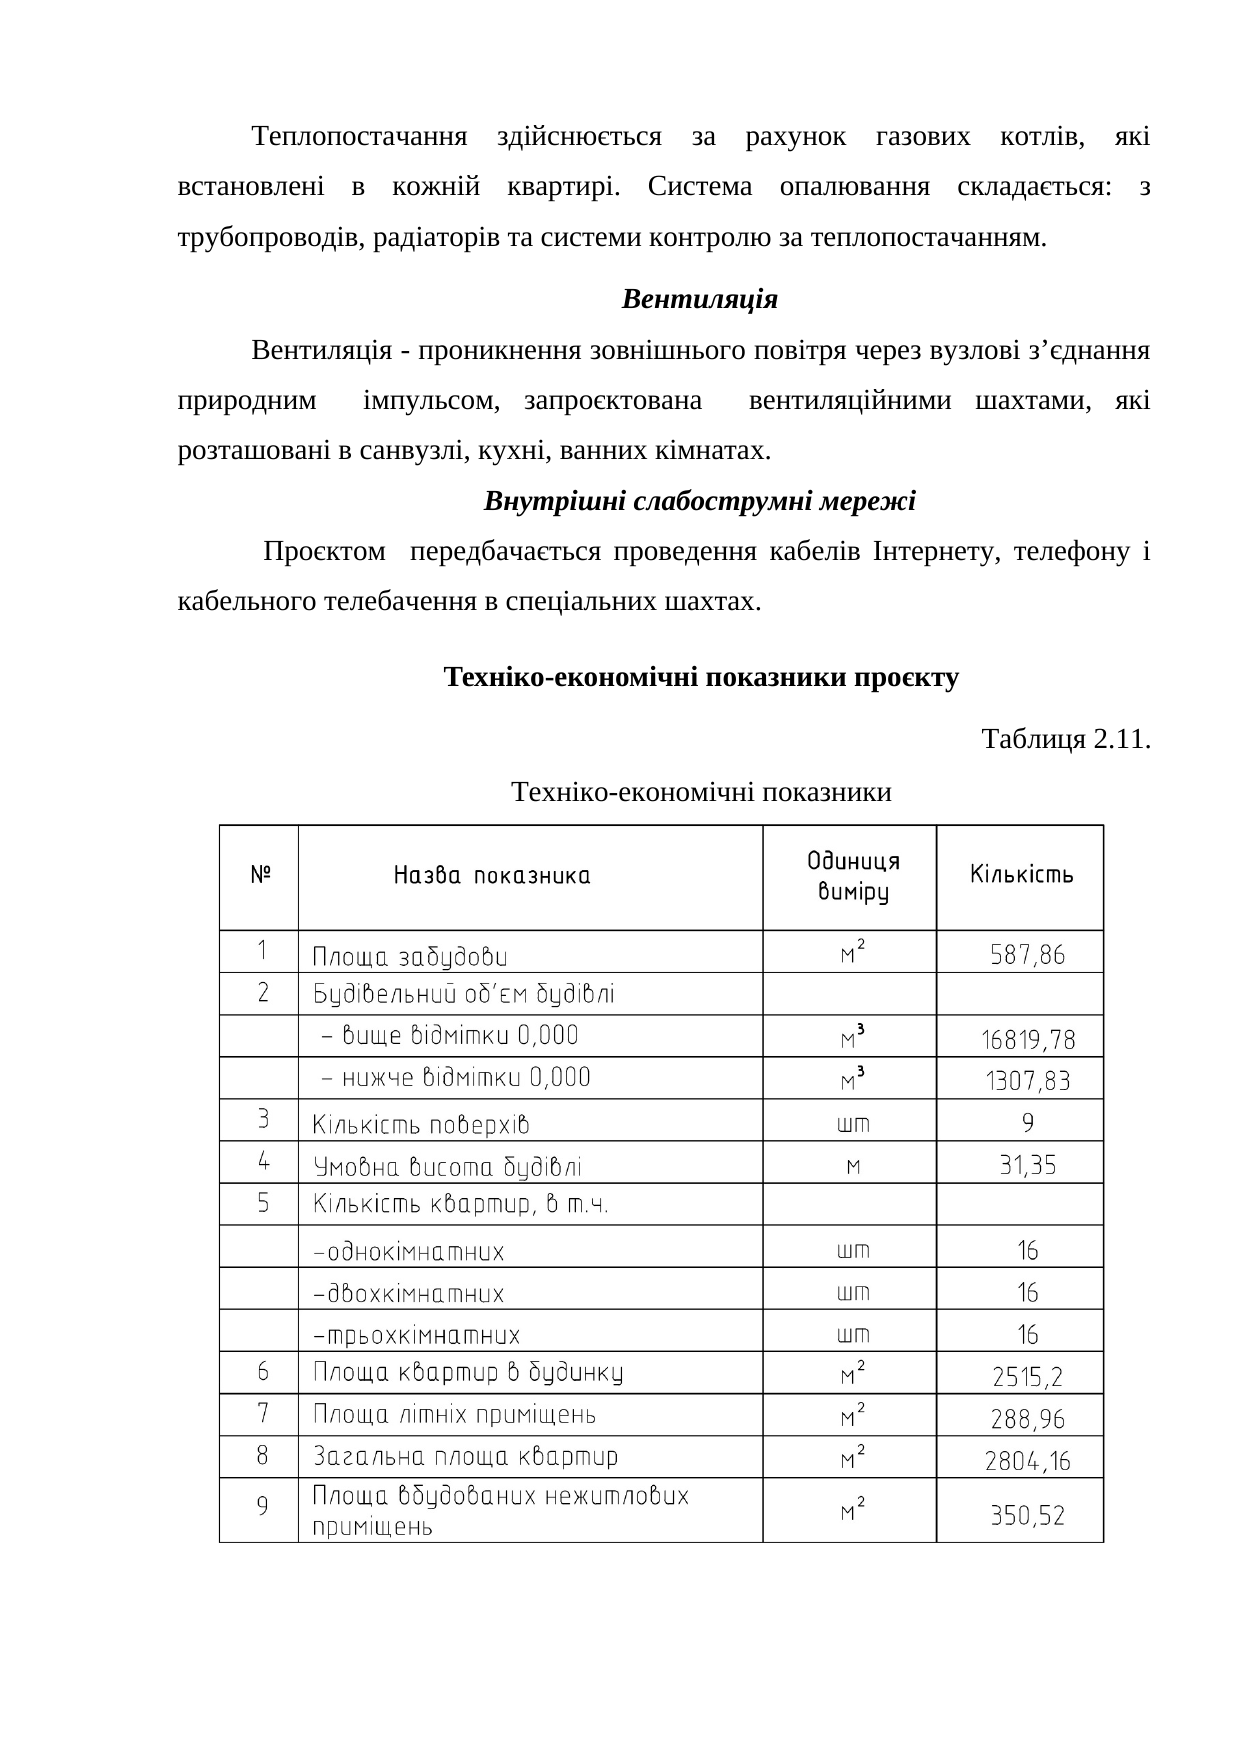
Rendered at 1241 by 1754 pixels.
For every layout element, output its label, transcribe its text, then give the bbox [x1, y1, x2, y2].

picture [218, 824, 1111, 1543]
text Техніко-економічні показники [177, 774, 1152, 808]
text Теплопостачання здійснюється за рахунок газових котлів, які встановлені в кожній квартирі. Система опалювання складається: з трубопроводів, радіаторів та системи контролю за теплопостачанням. [177, 118, 1152, 252]
text Вентиляція [177, 282, 1152, 315]
text Таблиця 2.11. [177, 722, 1152, 755]
text Техніко-економічні показники проєкту [177, 659, 1152, 692]
text Внутрішні слабострумні мережі [177, 483, 1152, 516]
text Вентиляція - проникнення зовнішнього повітря через вузлові з’єднання природним імпульсом, запроєктована вентиляційними шахтами, які розташовані в санвузлі, кухні, ванних кімнатах. [177, 332, 1152, 466]
text Проєктом передбачається проведення кабелів Інтернету, телефону і кабельного телебачення в спеціальних шахтах. [177, 533, 1152, 617]
